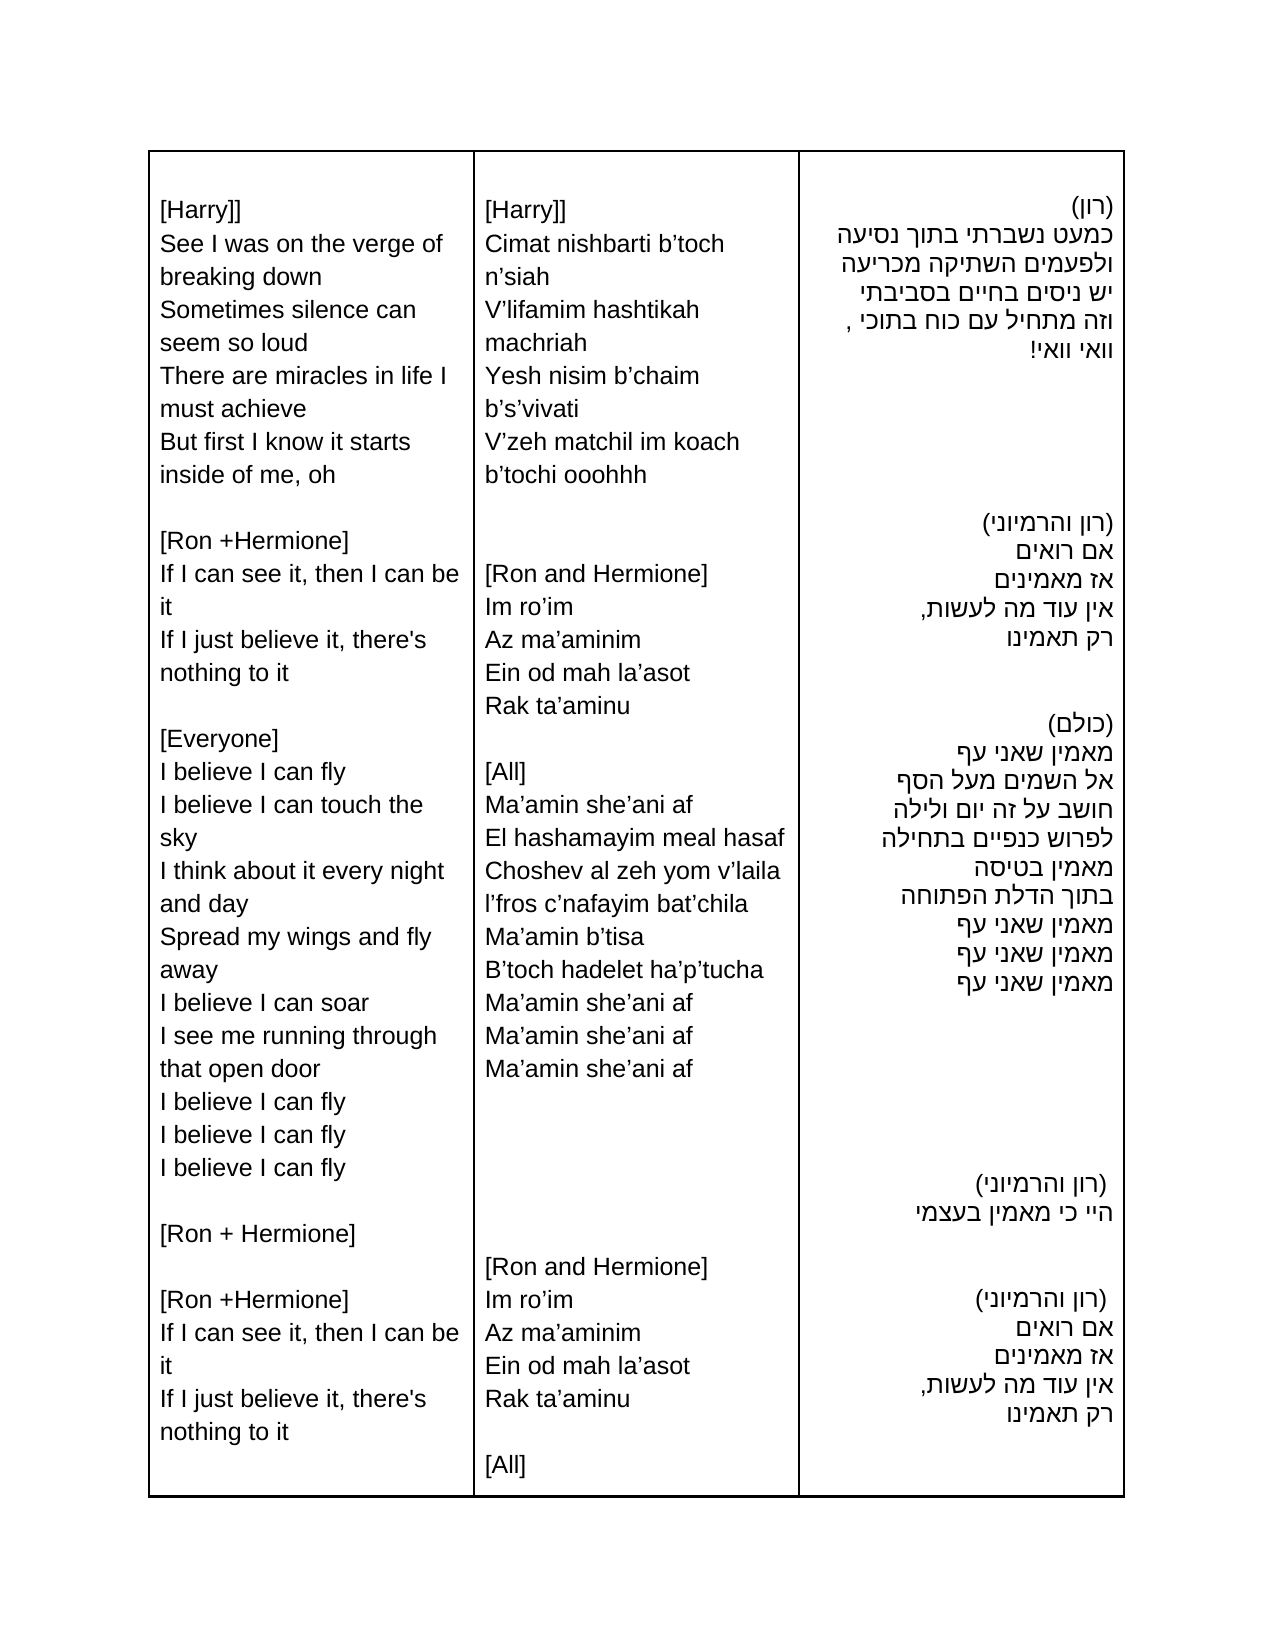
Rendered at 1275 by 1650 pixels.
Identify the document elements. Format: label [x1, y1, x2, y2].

table_cell [475, 152, 798, 1495]
table_cell [800, 152, 1123, 1495]
table_cell [150, 152, 473, 1495]
